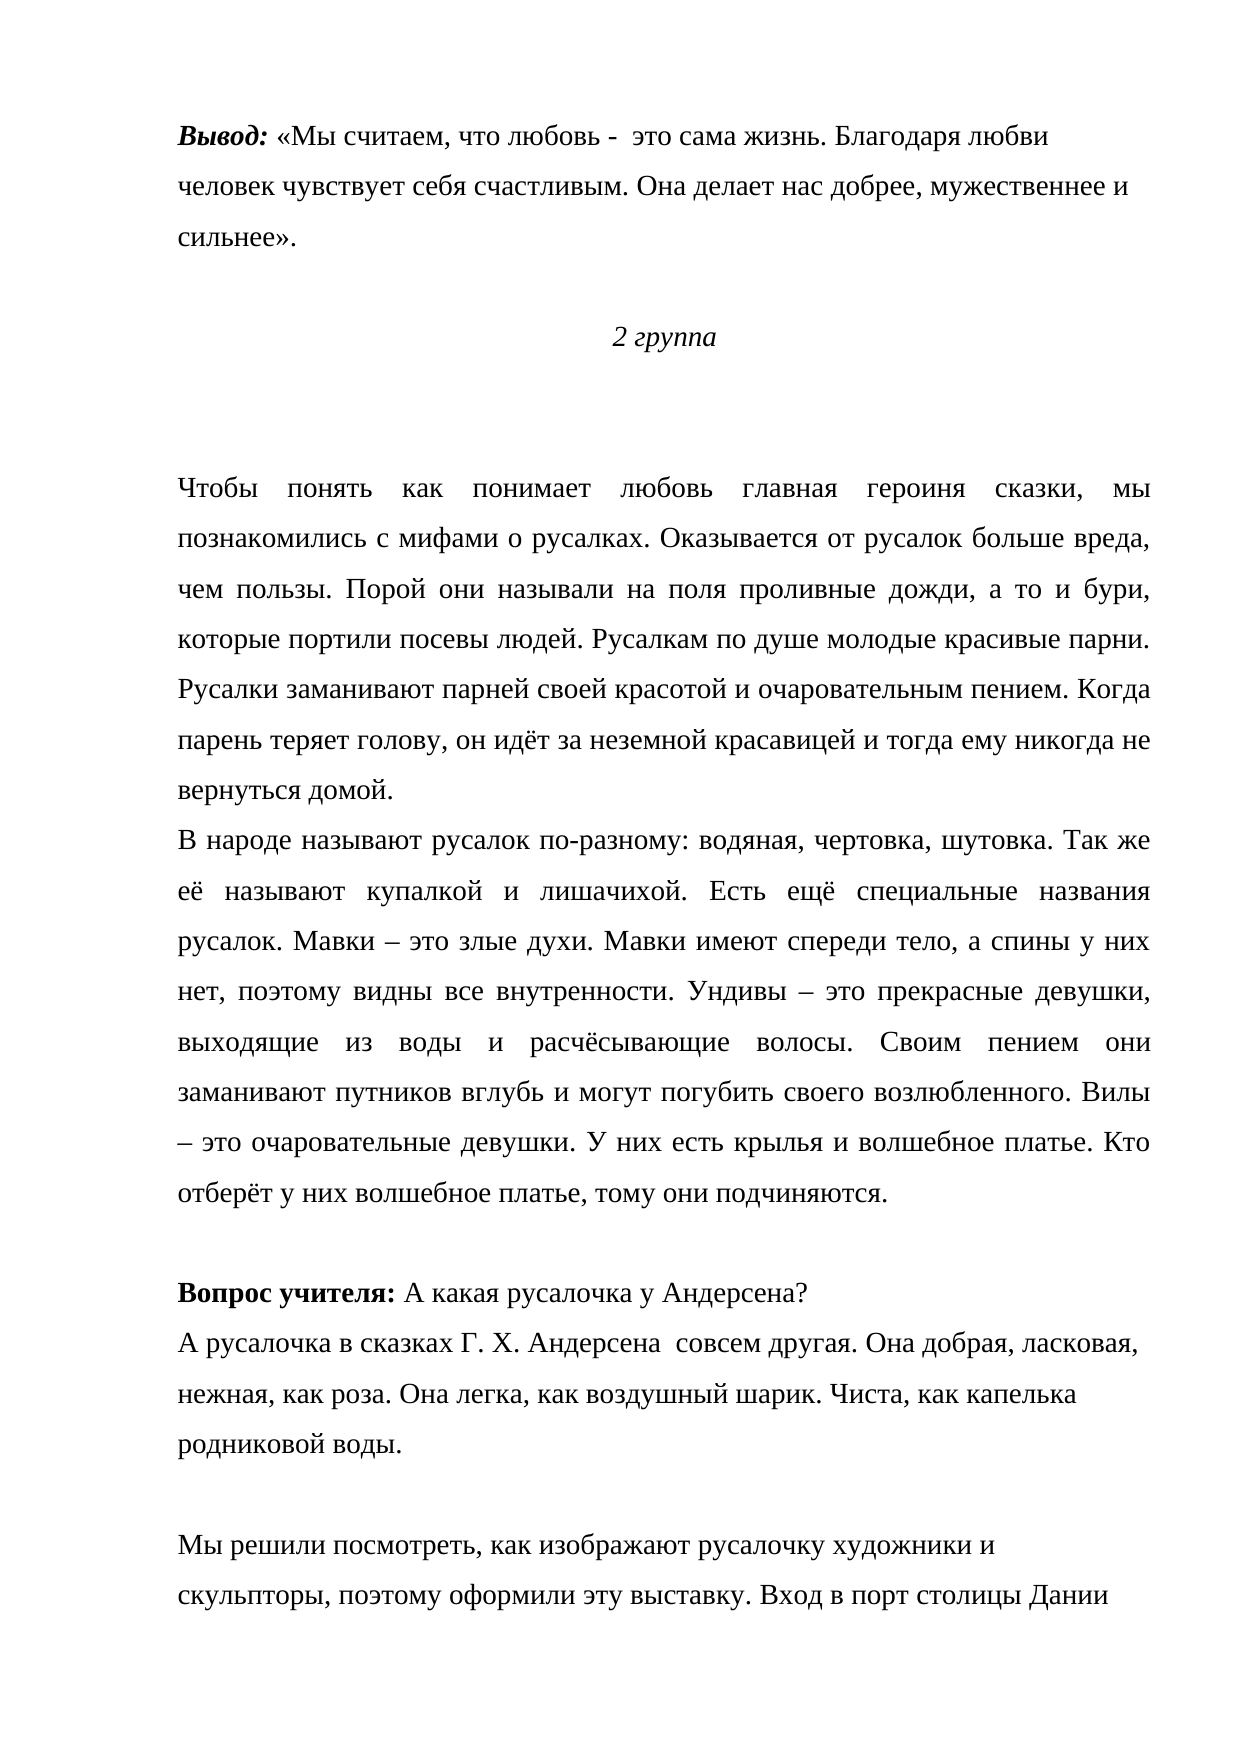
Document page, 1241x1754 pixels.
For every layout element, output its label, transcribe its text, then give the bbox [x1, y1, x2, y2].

text Чтобы понять как понимает любовь главная героиня сказки, мы познакомились с мифами о русалках. Оказывается от русалок больше вреда, чем пользы. Порой они называли на поля проливные дожди, а то и бури, которые портили посевы людей. Русалкам по душе молодые красивые парни. Русалки заманивают парней своей красотой и очаровательным пением. Когда парень теряет голову, он идёт за неземной красавицей и тогда ему никогда не вернуться домой. [177, 470, 1152, 806]
text Мы решили посмотреть, как изображают русалочку художники и скульпторы, поэтому оформили эту выставку. Вход в порт столицы Дании [177, 1527, 1152, 1611]
text Вывод: «Мы считаем, что любовь - это сама жизнь. Благодаря любви человек чувствует себя счастливым. Она делает нас добрее, мужественнее и сильнее». [177, 118, 1152, 252]
text А русалочка в сказках Г. Х. Андерсена совсем другая. Она добрая, ласковая, нежная, как роза. Она легка, как воздушный шарик. Чиста, как капелька родниковой воды. [177, 1326, 1152, 1460]
text Вопрос учителя: А какая русалочка у Андерсена? [177, 1275, 1152, 1309]
text 2 группа [177, 319, 1152, 353]
text В народе называют русалок по-разному: водяная, чертовка, шутовка. Так же её называют купалкой и лишачихой. Есть ещё специальные названия русалок. Мавки – это злые духи. Мавки имеют спереди тело, а спины у них нет, поэтому видны все внутренности. Ундивы – это прекрасные девушки, выходящие из воды и расчёсывающие волосы. Своим пением они заманивают путников вглубь и могут погубить своего возлюбленного. Вилы – это очаровательные девушки. У них есть крылья и волшебное платье. Кто отберёт у них волшебное платье, тому они подчиняются. [177, 822, 1152, 1208]
